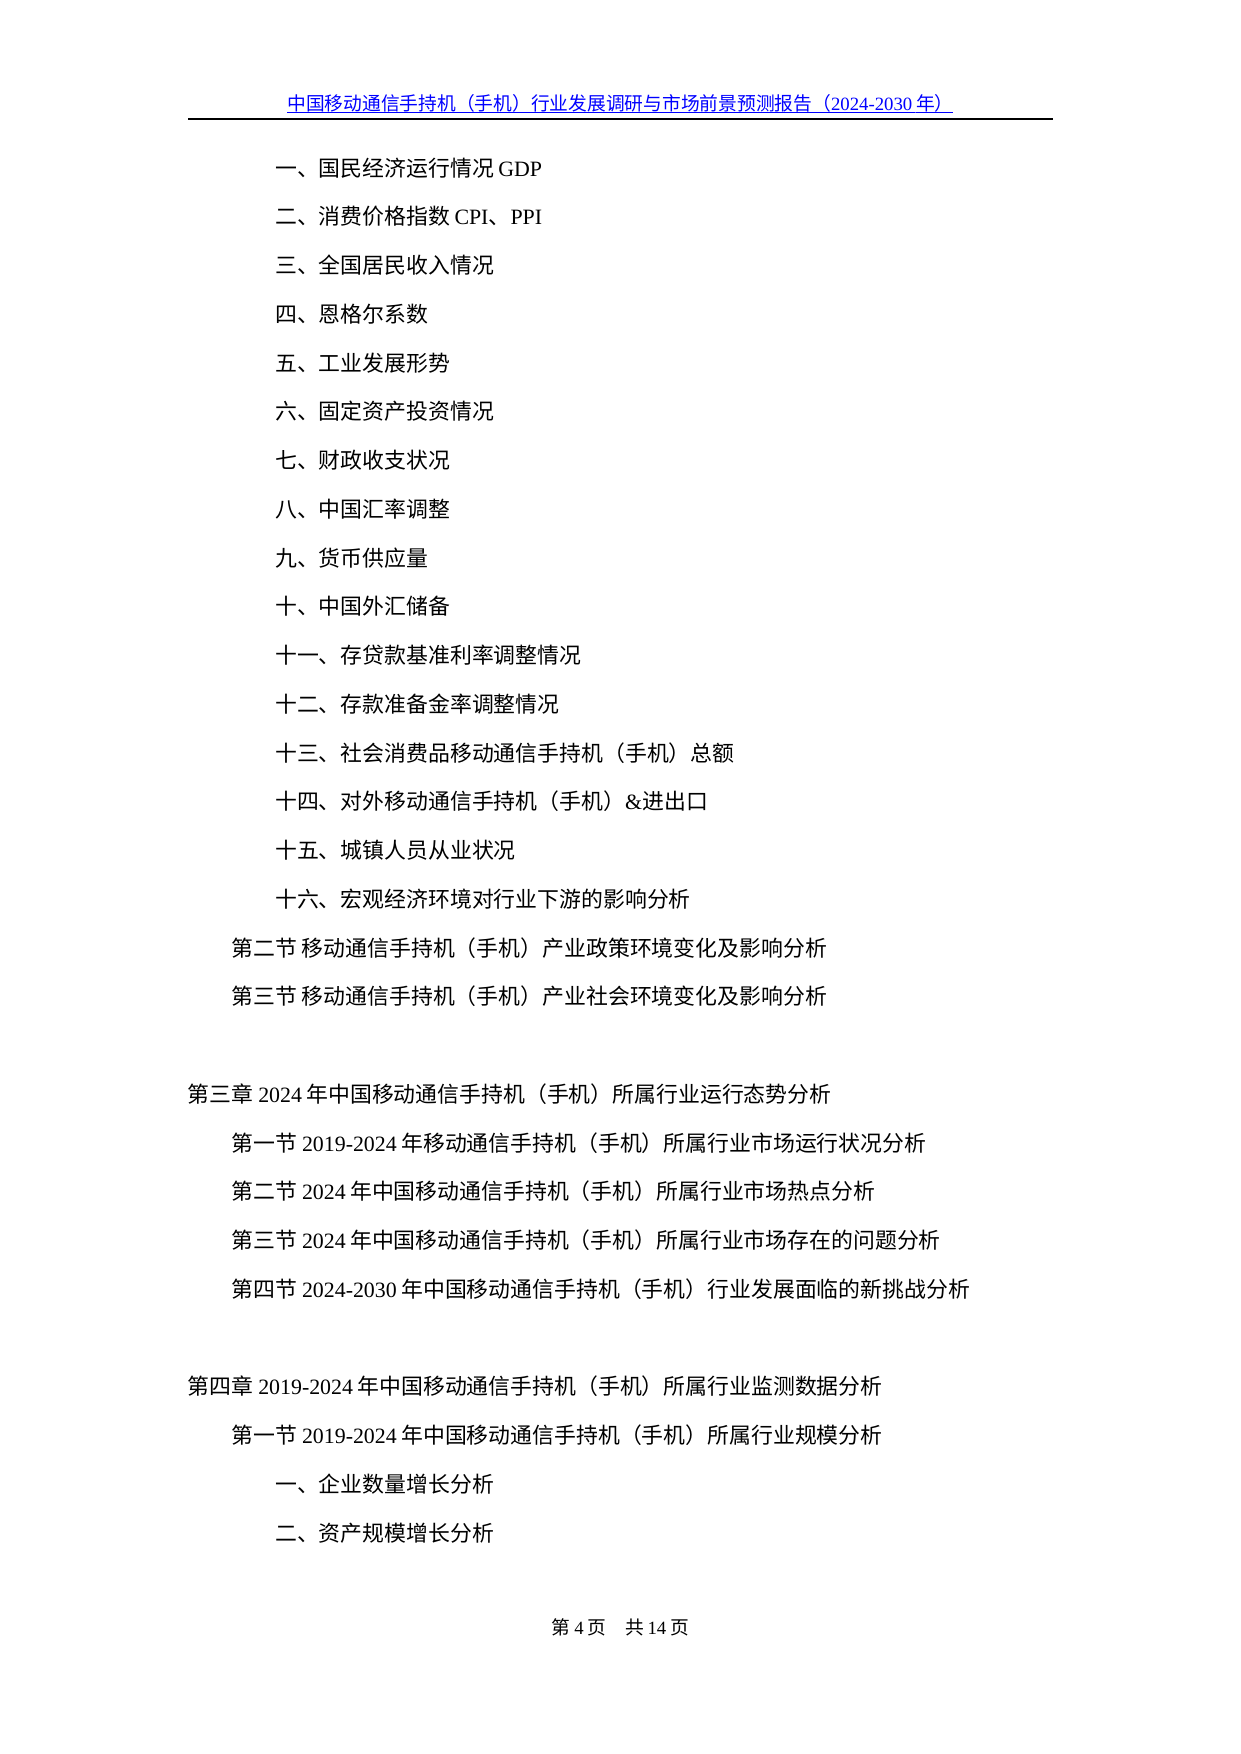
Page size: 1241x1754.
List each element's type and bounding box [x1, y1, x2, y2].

text [187, 150, 1053, 1548]
